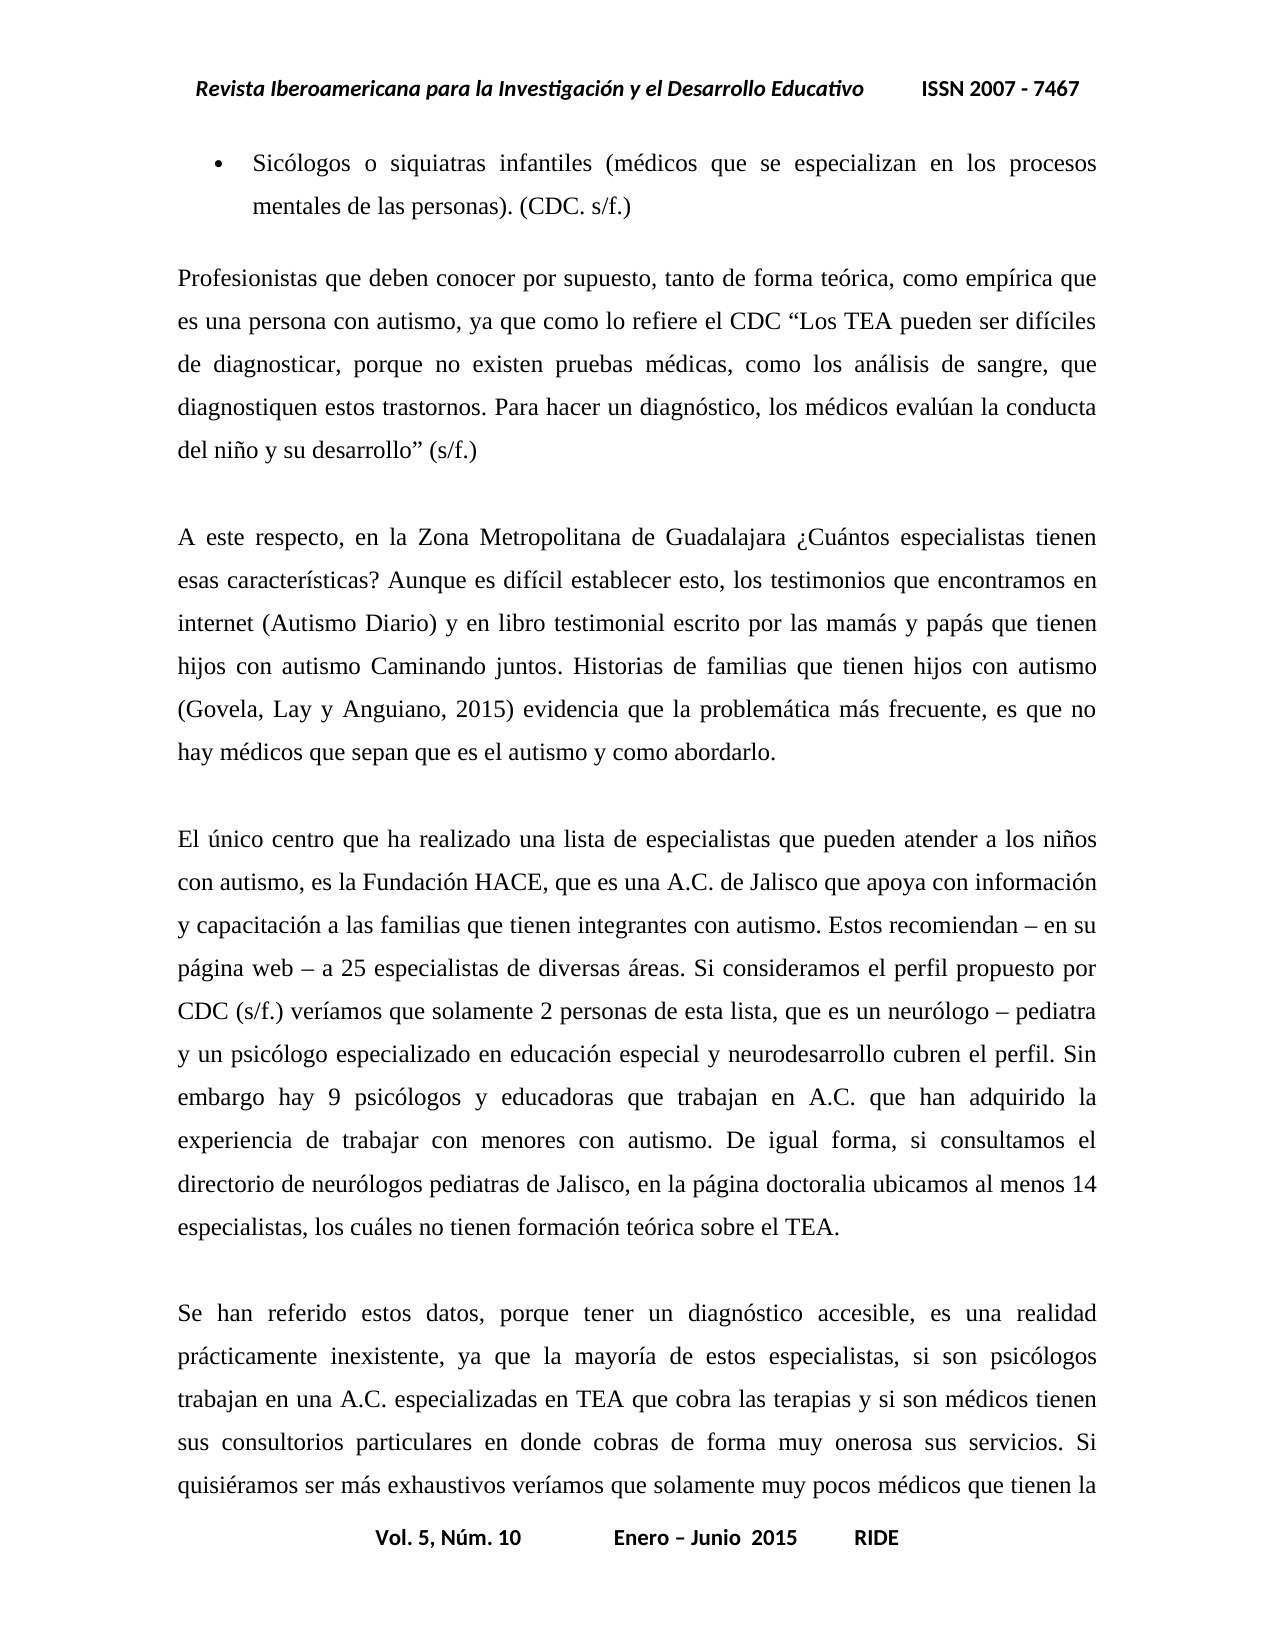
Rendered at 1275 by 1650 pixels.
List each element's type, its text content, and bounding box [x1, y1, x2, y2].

list A este respecto, en la Zona Metropolitana de Guadalajara ¿Cuántos especialistas tienen esas características? Aunque es difícil establecer esto, los testimonios que encontramos en internet (Autismo Diario) y en libro testimonial escrito por las mamás y papás que tienen hijos con autismo Caminando juntos. Historias de familias que tienen hijos con autismo (Govela, Lay y Anguiano, 2015) evidencia que la problemática más frecuente, es que no hay médicos que sepan que es el autismo y como abordarlo. [177, 522, 1098, 766]
list Profesionistas que deben conocer por supuesto, tanto de forma teórica, como empírica que es una persona con autismo, ya que como lo refiere el CDC “Los TEA pueden ser difíciles de diagnosticar, porque no existen pruebas médicas, como los análisis de sangre, que diagnostiquen estos trastornos. Para hacer un diagnóstico, los médicos evalúan la conducta del niño y su desarrollo” (s/f.) [177, 263, 1098, 464]
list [177, 1298, 1098, 1499]
list El único centro que ha realizado una lista de especialistas que pueden atender a los niños con autismo, es la Fundación HACE, que es una A.C. de Jalisco que apoya con información y capacitación a las familias que tienen integrantes con autismo. Estos recomiendan – en su página web – a 25 especialistas de diversas áreas. Si consideramos el perfil propuesto por CDC (s/f.) veríamos que solamente 2 personas de esta lista, que es un neurólogo – pediatra y un psicólogo especializado en educación especial y neurodesarrollo cubren el perfil. Sin embargo hay 9 psicólogos y educadoras que trabajan en A.C. que han adquirido la experiencia de trabajar con menores con autismo. De igual forma, si consultamos el directorio de neurólogos pediatras de Jalisco, en la página doctoralia ubicamos al menos 14 especialistas, los cuáles no tienen formación teórica sobre el TEA. [177, 824, 1098, 1241]
list Sicólogos o siquiatras infantiles (médicos que se especializan en los procesos mentales de las personas). (CDC. s/f.) [215, 148, 1098, 219]
